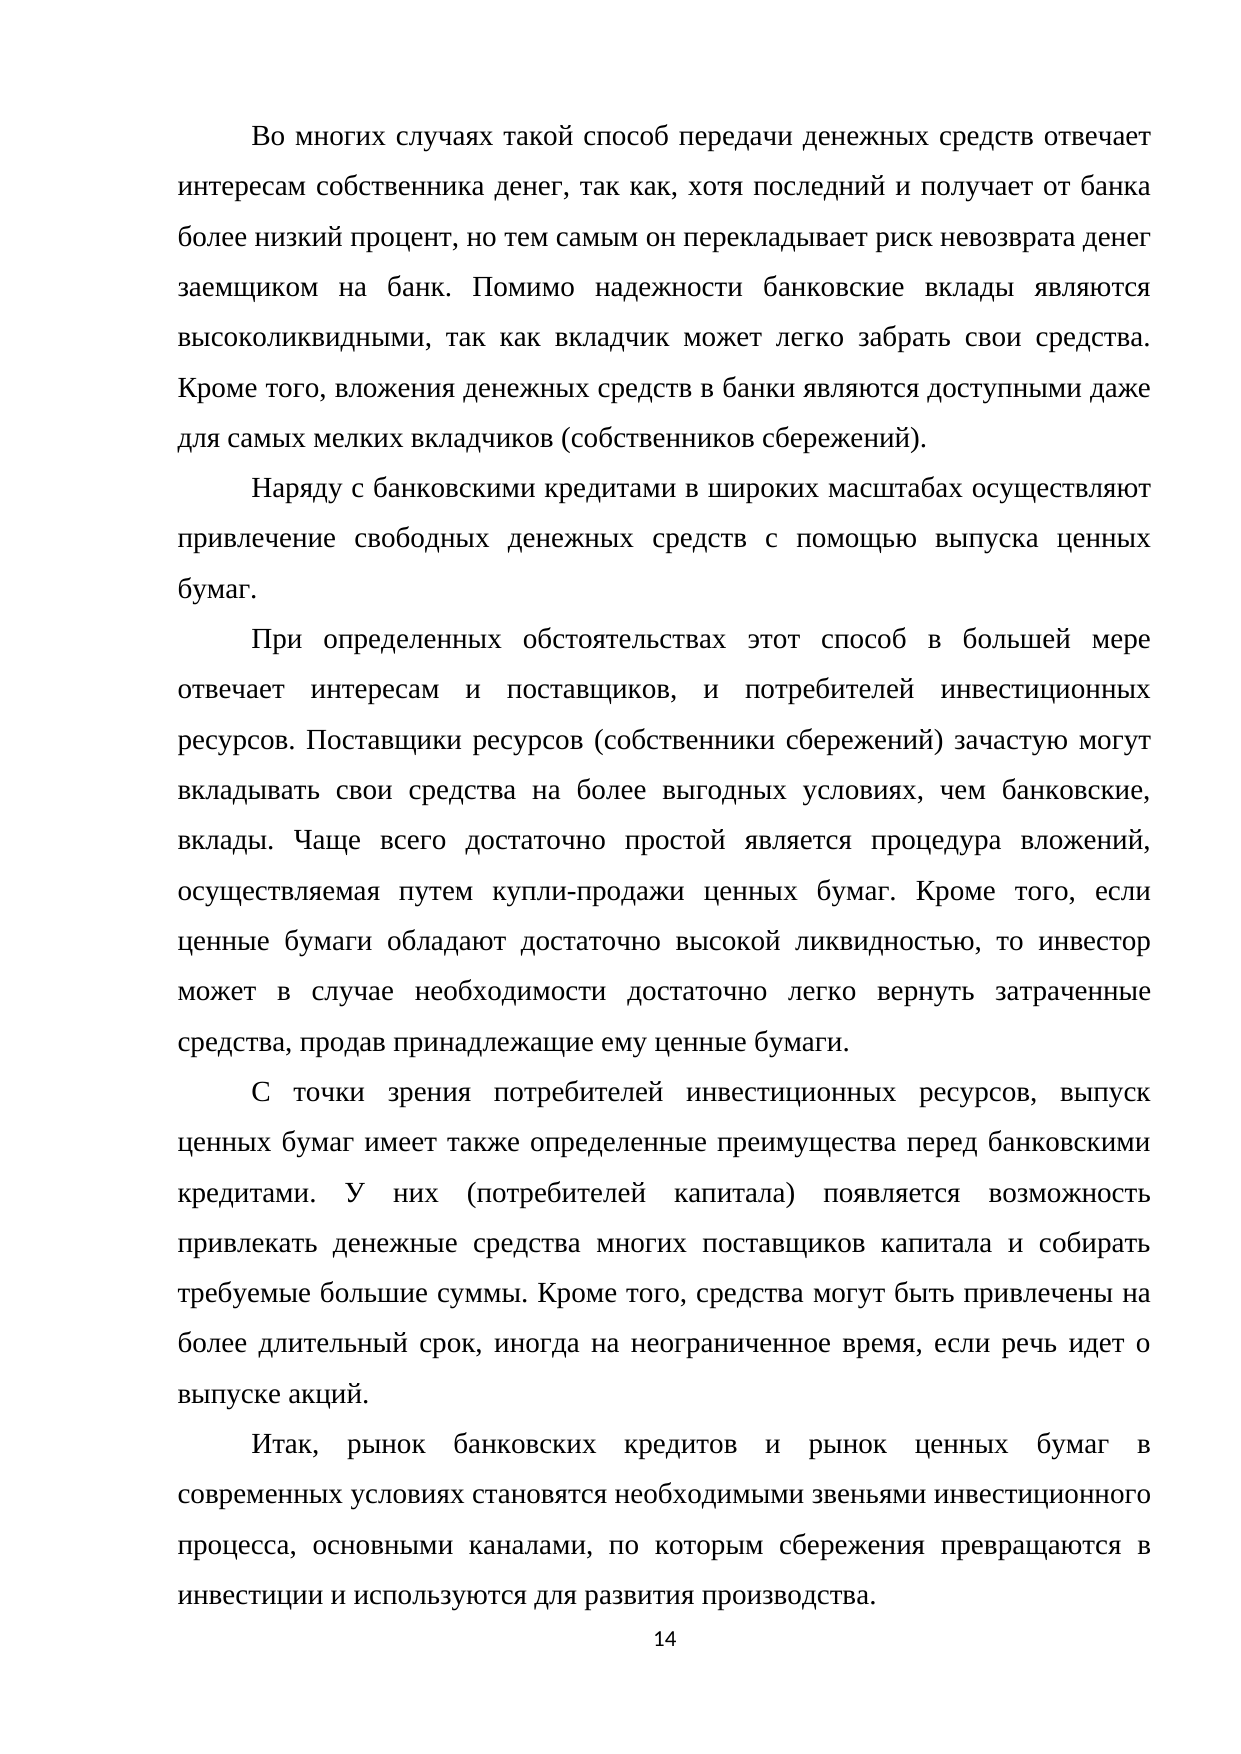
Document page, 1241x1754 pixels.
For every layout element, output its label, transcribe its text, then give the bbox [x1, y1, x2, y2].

text Наряду с банковскими кредитами в широких масштабах осуществляют привлечение свободных денежных средств с помощью выпуска ценных бумаг. [177, 470, 1152, 604]
text Итак, рынок банковских кредитов и рынок ценных бумаг в современных условиях становятся необходимыми звеньями инвестиционного процесса, основными каналами, по которым сбережения превращаются в инвестиции и используются для развития производства. [177, 1426, 1152, 1611]
text С точки зрения потребителей инвестиционных ресурсов, выпуск ценных бумаг имеет также определенные преимущества перед банковскими кредитами. У них (потребителей капитала) появляется возможность привлекать денежные средства многих поставщиков капитала и собирать требуемые большие суммы. Кроме того, средства могут быть привлечены на более длительный срок, иногда на неограниченное время, если речь идет о выпуске акций. [177, 1074, 1152, 1409]
text При определенных обстоятельствах этот способ в большей мере отвечает интересам и поставщиков, и потребителей инвестиционных ресурсов. Поставщики ресурсов (собственники сбережений) зачастую могут вкладывать свои средства на более выгодных условиях, чем банковские, вклады. Чаще всего достаточно простой является процедура вложений, осуществляемая путем купли-продажи ценных бумаг. Кроме того, если ценные бумаги обладают достаточно высокой ликвидностью, то инвестор может в случае необходимости достаточно легко вернуть затраченные средства, продав принадлежащие ему ценные бумаги. [177, 621, 1152, 1057]
text Во многих случаях такой способ передачи денежных средств отвечает интересам собственника денег, так как, хотя последний и получает от банка более низкий процент, но тем самым он перекладывает риск невозврата денег заемщиком на банк. Помимо надежности банковские вклады являются высоколиквидными, так как вкладчик может легко забрать свои средства. Кроме того, вложения денежных средств в банки являются доступными даже для самых мелких вкладчиков (собственников сбережений). [177, 118, 1152, 453]
